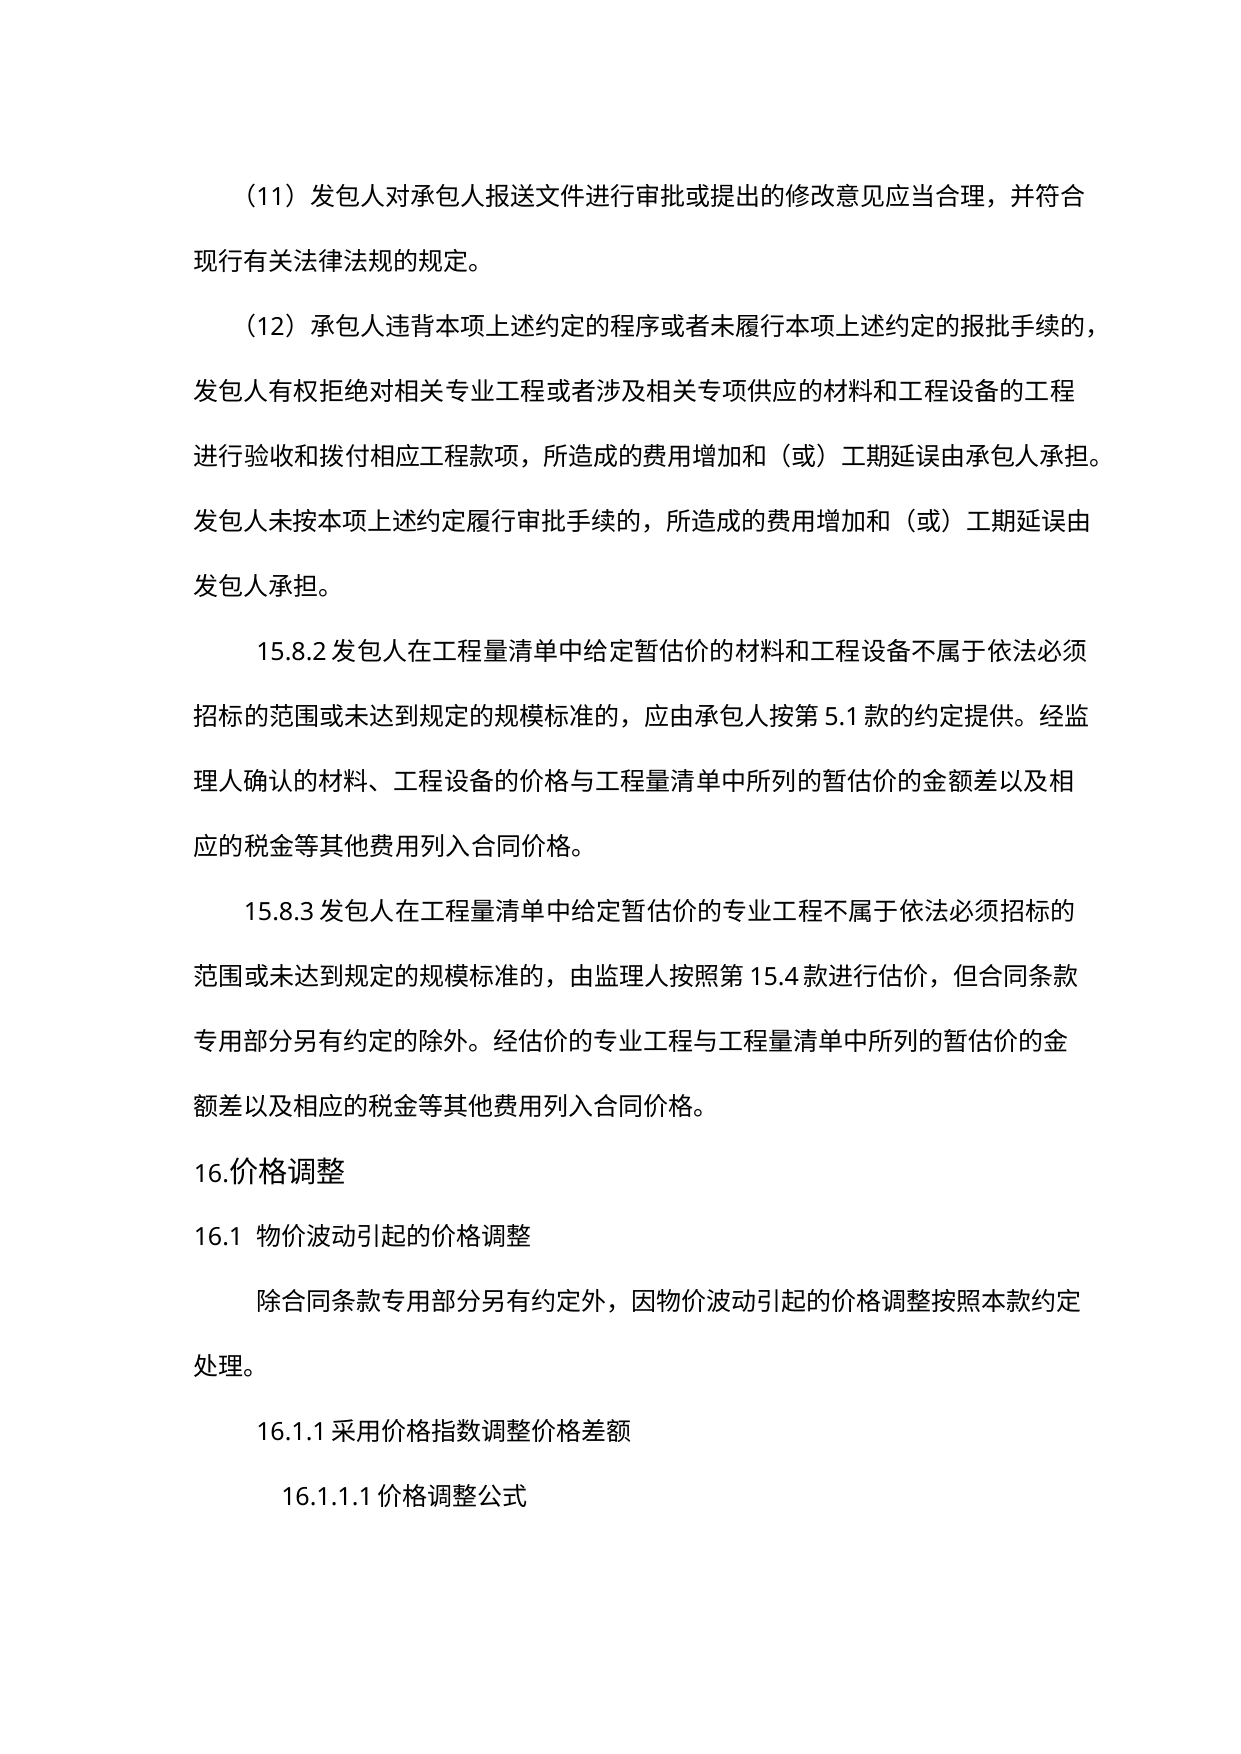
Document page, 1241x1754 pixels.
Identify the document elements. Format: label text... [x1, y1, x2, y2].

text （11）发包人对承包人报送文件进行审批或提出的修改意见应当合理，并符合现行有关法律法规的规定。 [193, 162, 1092, 292]
text 除合同条款专用部分另有约定外，因物价波动引起的价格调整按照本款约定处理。 [193, 1267, 1092, 1397]
text 16.1.1采用价格指数调整价格差额 [193, 1397, 1092, 1462]
text 15.8.2发包人在工程量清单中给定暂估价的材料和工程设备不属于依法必须招标的范围或未达到规定的规模标准的，应由承包人按第5.1款的约定提供。经监理人确认的材料、工程设备的价格与工程量清单中所列的暂估价的金额差以及相应的税金等其他费用列入合同价格。 [193, 617, 1092, 877]
text 15.8.3发包人在工程量清单中给定暂估价的专业工程不属于依法必须招标的范围或未达到规定的规模标准的，由监理人按照第15.4款进行估价，但合同条款专用部分另有约定的除外。经估价的专业工程与工程量清单中所列的暂估价的金额差以及相应的税金等其他费用列入合同价格。 [193, 877, 1092, 1137]
text 16.1.1.1价格调整公式 [193, 1462, 1092, 1527]
text （12）承包人违背本项上述约定的程序或者未履行本项上述约定的报批手续的，发包人有权拒绝对相关专业工程或者涉及相关专项供应的材料和工程设备的工程进行验收和拨付相应工程款项，所造成的费用增加和（或）工期延误由承包人承担。发包人未按本项上述约定履行审批手续的，所造成的费用增加和（或）工期延误由发包人承担。 [193, 292, 1092, 617]
text 16.价格调整 [193, 1137, 1092, 1202]
text 16.1 物价波动引起的价格调整 [193, 1202, 1092, 1267]
